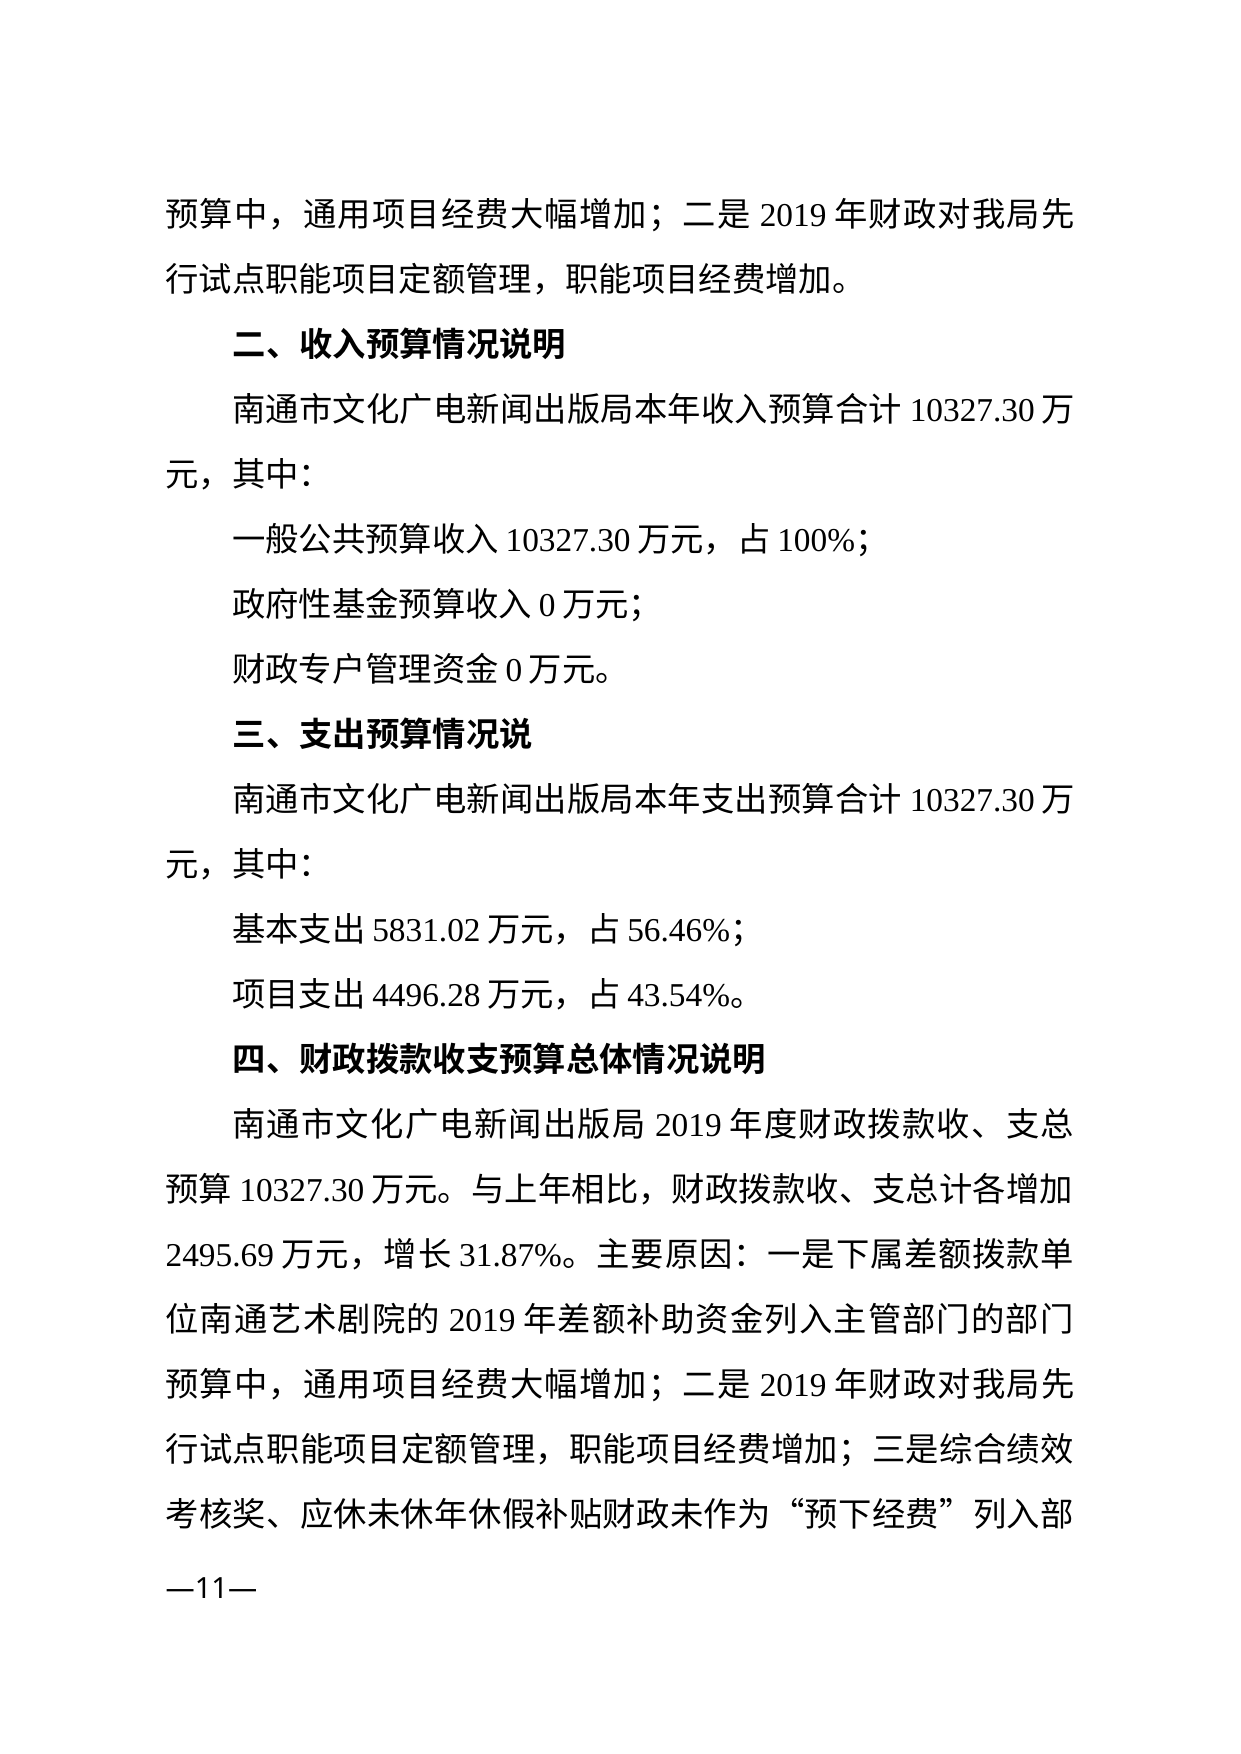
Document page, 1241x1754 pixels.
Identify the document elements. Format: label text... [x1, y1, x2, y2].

text 四、财政拨款收支预算总体情况说明 [165, 1025, 1075, 1090]
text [165, 1090, 1075, 1545]
text 二、收入预算情况说明 [165, 310, 1075, 375]
text 政府性基金预算收入0万元； [165, 570, 1075, 635]
text 三、支出预算情况说 [165, 700, 1075, 765]
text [165, 180, 1075, 310]
text 南通市文化广电新闻出版局本年支出预算合计10327.30万元，其中： [165, 765, 1075, 895]
text 南通市文化广电新闻出版局本年收入预算合计10327.30万元，其中： [165, 375, 1075, 505]
text 基本支出5831.02万元，占56.46%； [165, 895, 1075, 960]
text 项目支出4496.28万元，占43.54%。 [165, 960, 1075, 1025]
text 财政专户管理资金0万元。 [165, 635, 1075, 700]
text 一般公共预算收入10327.30万元，占100%； [165, 505, 1075, 570]
